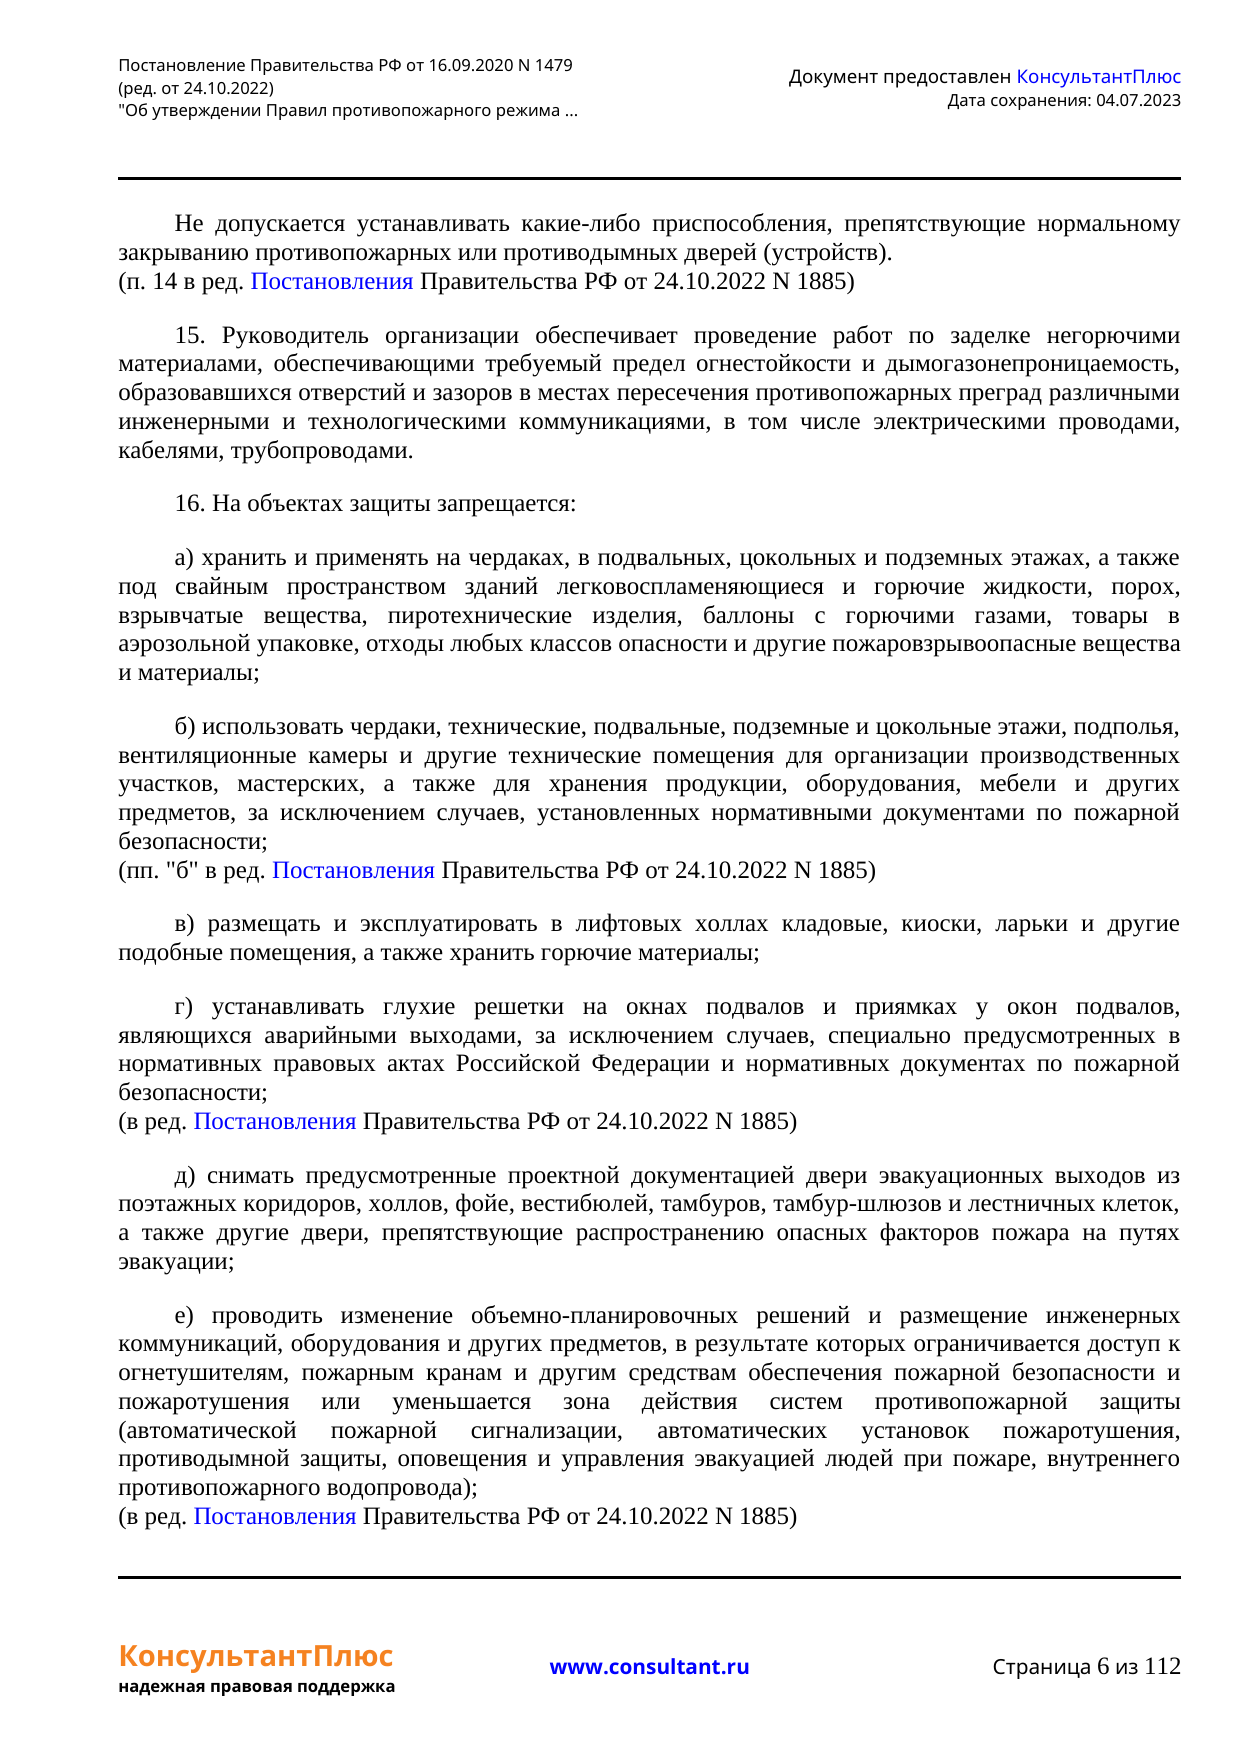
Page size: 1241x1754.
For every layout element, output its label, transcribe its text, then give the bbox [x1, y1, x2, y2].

text а) хранить и применять на чердаках, в подвальных, цокольных и подземных этажах, а также под свайным пространством зданий легковоспламеняющиеся и горючие жидкости, порох, взрывчатые вещества, пиротехнические изделия, баллоны с горючими газами, товары в аэрозольной упаковке, отходы любых классов опасности и другие пожаровзрывоопасные вещества и материалы; [118, 542, 1181, 686]
text (п. 14 в ред. Постановления Правительства РФ от 24.10.2022 N 1885) [118, 266, 1181, 295]
text 15. Руководитель организации обеспечивает проведение работ по заделке негорючими материалами, обеспечивающими требуемый предел огнестойкости и дымогазонепроницаемость, образовавшихся отверстий и зазоров в местах пересечения противопожарных преград различными инженерными и технологическими коммуникациями, в том числе электрическими проводами, кабелями, трубопроводами. [118, 320, 1181, 463]
text (в ред. Постановления Правительства РФ от 24.10.2022 N 1885) [118, 1106, 1181, 1135]
text 16. На объектах защиты запрещается: [118, 488, 1181, 517]
text в) размещать и эксплуатировать в лифтовых холлах кладовые, киоски, ларьки и другие подобные помещения, а также хранить горючие материалы; [118, 908, 1181, 966]
text б) использовать чердаки, технические, подвальные, подземные и цокольные этажи, подполья, вентиляционные камеры и другие технические помещения для организации производственных участков, мастерских, а также для хранения продукции, оборудования, мебели и других предметов, за исключением случаев, установленных нормативными документами по пожарной безопасности; [118, 711, 1181, 855]
text д) снимать предусмотренные проектной документацией двери эвакуационных выходов из поэтажных коридоров, холлов, фойе, вестибюлей, тамбуров, тамбур-шлюзов и лестничных клеток, а также другие двери, препятствующие распространению опасных факторов пожара на путях эвакуации; [118, 1160, 1181, 1275]
text (в ред. Постановления Правительства РФ от 24.10.2022 N 1885) [118, 1501, 1181, 1530]
text е) проводить изменение объемно-планировочных решений и размещение инженерных коммуникаций, оборудования и других предметов, в результате которых ограничивается доступ к огнетушителям, пожарным кранам и другим средствам обеспечения пожарной безопасности и пожаротушения или уменьшается зона действия систем противопожарной защиты (автоматической пожарной сигнализации, автоматических установок пожаротушения, противодымной защиты, оповещения и управления эвакуацией людей при пожаре, внутреннего противопожарного водопровода); [118, 1300, 1181, 1501]
text Не допускается устанавливать какие-либо приспособления, препятствующие нормальному закрыванию противопожарных или противодымных дверей (устройств). [118, 208, 1181, 266]
text г) устанавливать глухие решетки на окнах подвалов и приямках у окон подвалов, являющихся аварийными выходами, за исключением случаев, специально предусмотренных в нормативных правовых актах Российской Федерации и нормативных документах по пожарной безопасности; [118, 991, 1181, 1106]
text (пп. "б" в ред. Постановления Правительства РФ от 24.10.2022 N 1885) [118, 855, 1181, 883]
